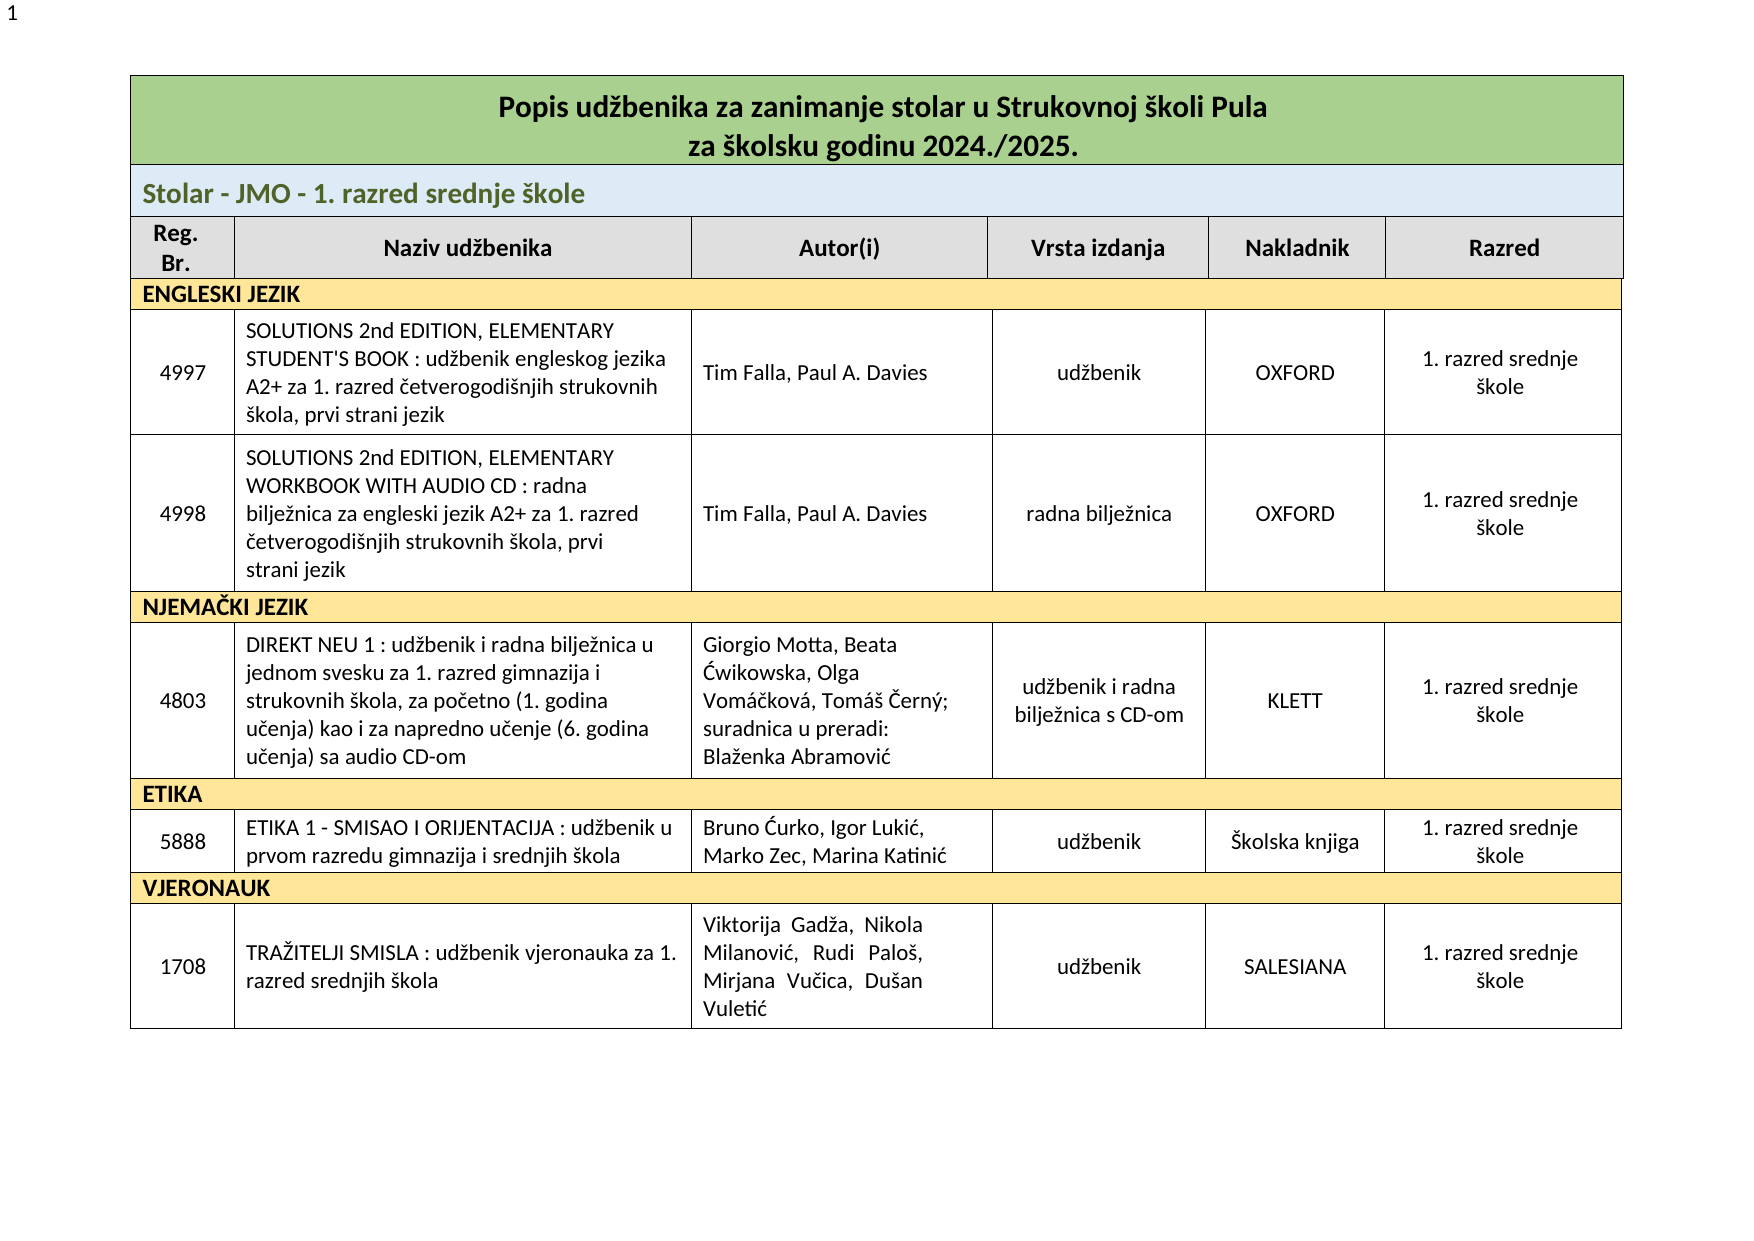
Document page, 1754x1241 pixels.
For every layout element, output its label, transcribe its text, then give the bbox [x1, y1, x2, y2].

table_cell SOLUTIONS 2nd EDITION, ELEMENTARY WORKBOOK WITH AUDIO CD : radna bilježnica za engleski jezik A2+ za 1. razred četverogodišnjih strukovnih škola, prvi strani jezik [235, 435, 691, 591]
table_cell ETIKA 1 - SMISAO I ORIJENTACIJA : udžbenik u prvom razredu gimnazija i srednjih škola [235, 810, 691, 872]
table_cell udžbenik [993, 310, 1205, 434]
table_cell OXFORD [1206, 435, 1384, 591]
table_cell Viktorija Gadža, Nikola Milanović, Rudi Paloš, Mirjana Vučica, Dušan Vuletić [692, 904, 992, 1028]
table_cell 1708 [131, 904, 234, 1028]
table_cell udžbenik [993, 904, 1205, 1028]
table_cell Školska knjiga [1206, 810, 1384, 872]
table_cell Reg. Br. [131, 217, 234, 278]
table_cell TRAŽITELJI SMISLA : udžbenik vjeronauka za 1. razred srednjih škola [235, 904, 691, 1028]
table_cell Razred [1386, 217, 1623, 278]
table_cell OXFORD [1206, 310, 1384, 434]
table_cell ETIKA [131, 779, 1621, 809]
table_cell KLETT [1206, 623, 1384, 778]
table_cell SALESIANA [1206, 904, 1384, 1028]
table_cell Naziv udžbenika [235, 217, 691, 278]
table_cell SOLUTIONS 2nd EDITION, ELEMENTARY STUDENT'S BOOK : udžbenik engleskog jezika A2+ za 1. razred četverogodišnjih strukovnih škola, prvi strani jezik [235, 310, 691, 434]
table_cell ENGLESKI JEZIK [131, 279, 1621, 309]
table_cell 5888 [131, 810, 234, 872]
table_cell VJERONAUK [131, 873, 1621, 903]
table_cell radna bilježnica [993, 435, 1205, 591]
table_cell 4998 [131, 435, 234, 591]
table_header Popis udžbenika za zanimanje stolar u Strukovnoj školi Pula za školsku godinu 2024./2025. [131, 76, 1623, 164]
table_cell Tim Falla, Paul A. Davies [692, 310, 992, 434]
table_cell Stolar - JMO - 1. razred srednje škole [131, 165, 1623, 216]
table_cell 4997 [131, 310, 234, 434]
table_cell Vrsta izdanja [988, 217, 1208, 278]
table_cell 1. razred srednje škole [1385, 310, 1621, 434]
table_cell 1. razred srednje škole [1385, 435, 1621, 591]
table_cell Autor(i) [692, 217, 987, 278]
table_cell 1. razred srednje škole [1385, 623, 1621, 778]
table_cell NJEMAČKI JEZIK [131, 592, 1621, 622]
table_cell udžbenik [993, 810, 1205, 872]
table_cell udžbenik i radna bilježnica s CD-om [993, 623, 1205, 778]
table_cell DIREKT NEU 1 : udžbenik i radna bilježnica u jednom svesku za 1. razred gimnazija i strukovnih škola, za početno (1. godina učenja) kao i za napredno učenje (6. godina učenja) sa audio CD-om [235, 623, 691, 778]
table_cell Nakladnik [1209, 217, 1385, 278]
table_cell 1. razred srednje škole [1385, 904, 1621, 1028]
table_cell 1. razred srednje škole [1385, 810, 1621, 872]
table_cell Bruno Ćurko, Igor Lukić, Marko Zec, Marina Katinić [692, 810, 992, 872]
table_cell Tim Falla, Paul A. Davies [692, 435, 992, 591]
table_cell 4803 [131, 623, 234, 778]
table_cell Giorgio Motta, Beata Ćwikowska, Olga Vomáčková, Tomáš Černý; suradnica u preradi: Blaženka Abramović [692, 623, 992, 778]
